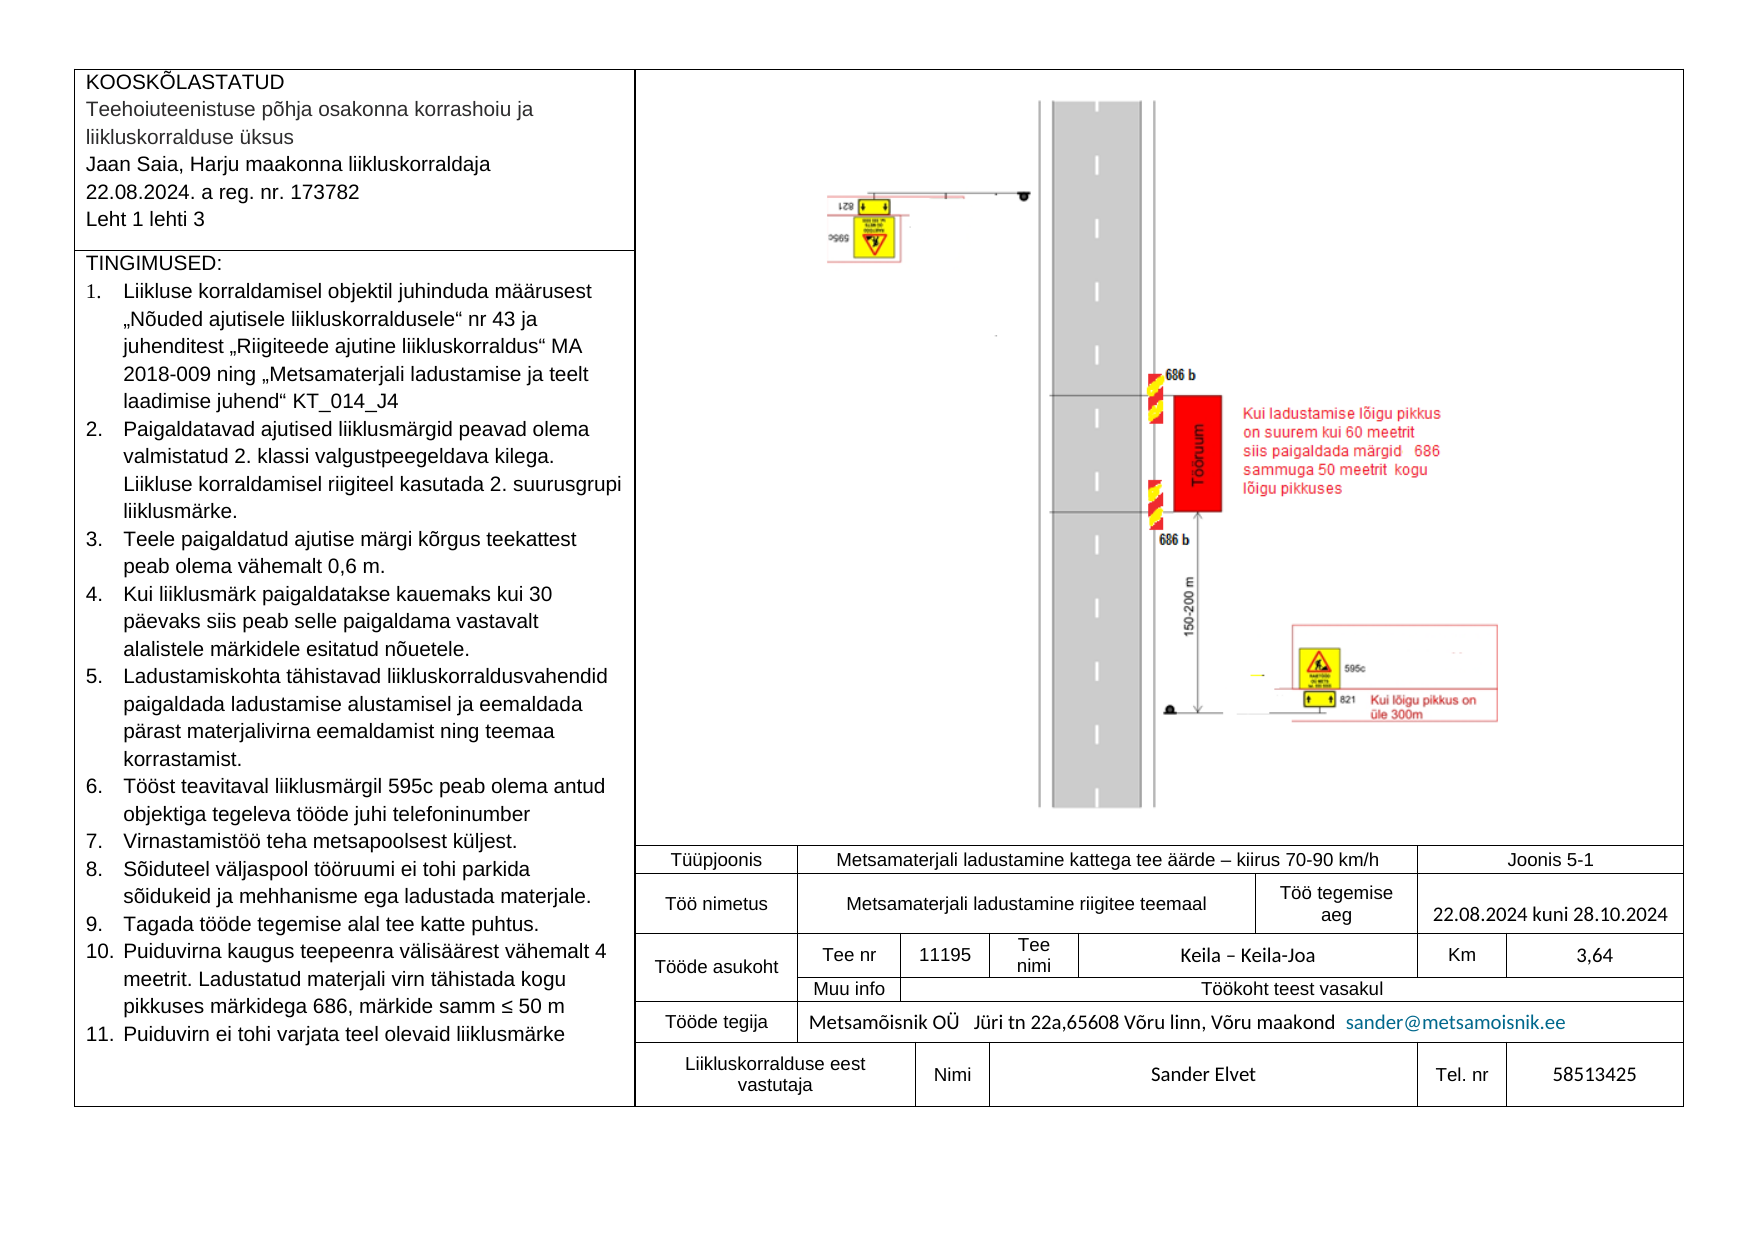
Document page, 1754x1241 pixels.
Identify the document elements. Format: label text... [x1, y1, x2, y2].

table_cell Tööde asukoht [636, 934, 797, 1001]
table_cell 11195 [901, 934, 989, 977]
table_cell Metsamaterjali ladustamine kattega tee äärde – kiirus 70-90 km/h [798, 846, 1417, 873]
table_cell Tee nr [798, 934, 900, 977]
table_cell Km [1418, 934, 1506, 977]
table_header KOOSKÕLASTATUD Teehoiuteenistuse põhja osakonna korrashoiu ja liikluskorralduse üksus Jaan Saia, Harju maakonna liikluskorraldaja 22.08.2024. a reg. nr. 173782 Leht 1 lehti 3 [75, 70, 634, 250]
table_cell Keila – Keila-Joa [1079, 934, 1417, 977]
table_cell Sander Elvet [990, 1043, 1417, 1106]
table_cell Tööde tegija [636, 1002, 797, 1042]
table_cell Tel. nr [1418, 1043, 1506, 1106]
table_cell 22.08.2024 kuni 28.10.2024 [1418, 874, 1683, 932]
table_cell Metsamõisnik OÜ Jüri tn 22a,65608 Võru linn, Võru maakond sander@metsamoisnik.ee [798, 1002, 1683, 1042]
table_cell Tee nimi [990, 934, 1078, 977]
table_cell Töökoht teest vasakul [901, 978, 1683, 1001]
table_cell Tüüpjoonis [636, 846, 797, 873]
table_cell Metsamaterjali ladustamine riigitee teemaal [798, 874, 1255, 932]
table_cell Joonis 5-1 [1418, 846, 1683, 873]
table_cell 3,64 [1507, 934, 1683, 977]
table_cell 58513425 [1507, 1043, 1683, 1106]
table_cell Muu info [798, 978, 900, 1001]
picture [806, 93, 1513, 821]
table_cell Töö nimetus [636, 874, 797, 932]
table_cell TINGIMUSED: Liikluse korraldamisel objektil juhinduda määrusest „Nõuded ajutisele liikluskorraldusele“ nr 43 ja juhenditest „Riigiteede ajutine liikluskorraldus“ MA 2018-009 ning „Metsamaterjali ladustamise ja teelt laadimise juhend“ KT_014_J4 Paigaldatavad ajutised liiklusmärgid peavad olema valmistatud 2. klassi valgustpeegeldava kilega. Liikluse korraldamisel riigiteel kasutada 2. suurusgrupi liiklusmärke. Teele paigaldatud ajutise märgi kõrgus teekattest peab olema vähemalt 0,6 m. Kui liiklusmärk paigaldatakse kauemaks kui 30 päevaks siis peab selle paigaldama vastavalt alalistele märkidele esitatud nõuetele. Ladustamiskohta tähistavad liikluskorraldusvahendid paigaldada ladustamise alustamisel ja eemaldada pärast materjalivirna eemaldamist ning teemaa korrastamist. Tööst teavitaval liiklusmärgil 595c peab olema antud objektiga tegeleva tööde juhi telefoninumber Virnastamistöö teha metsapoolsest küljest. Sõiduteel väljaspool tööruumi ei tohi parkida sõidukeid ja mehhanisme ega ladustada materjale. Tagada tööde tegemise alal tee katte puhtus. Puiduvirna kaugus teepeenra välisäärest vähemalt 4 meetrit. Ladustatud materjali virn tähistada kogu pikkuses märkidega 686, märkide samm ≤ 50 m Puiduvirn ei tohi varjata teel olevaid liiklusmärke [75, 251, 634, 1106]
table_header [636, 70, 1683, 845]
table_cell Nimi [916, 1043, 989, 1106]
table_cell Liikluskorralduse eest vastutaja [636, 1043, 915, 1106]
table_cell Töö tegemise aeg [1256, 874, 1417, 932]
